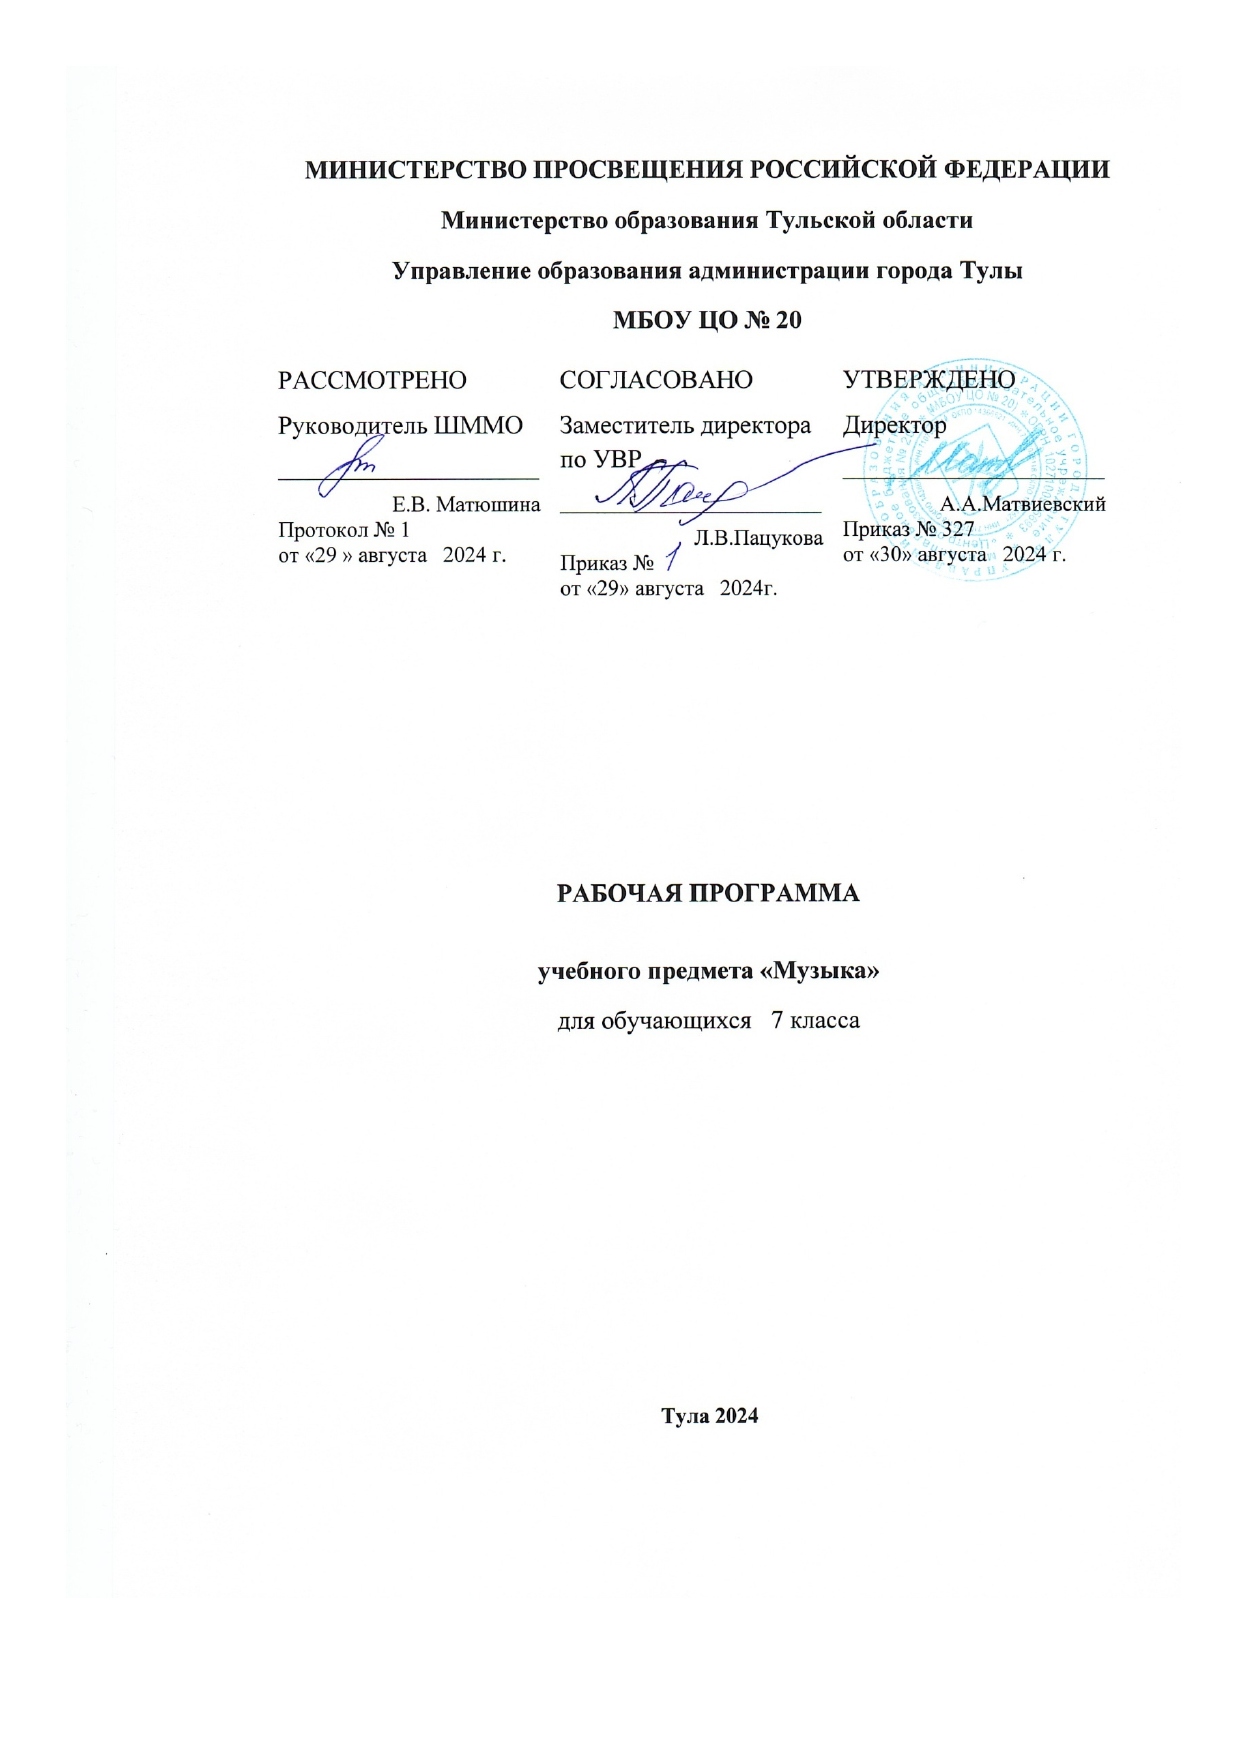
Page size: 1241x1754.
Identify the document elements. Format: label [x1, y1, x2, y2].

picture [58, 54, 1182, 1598]
